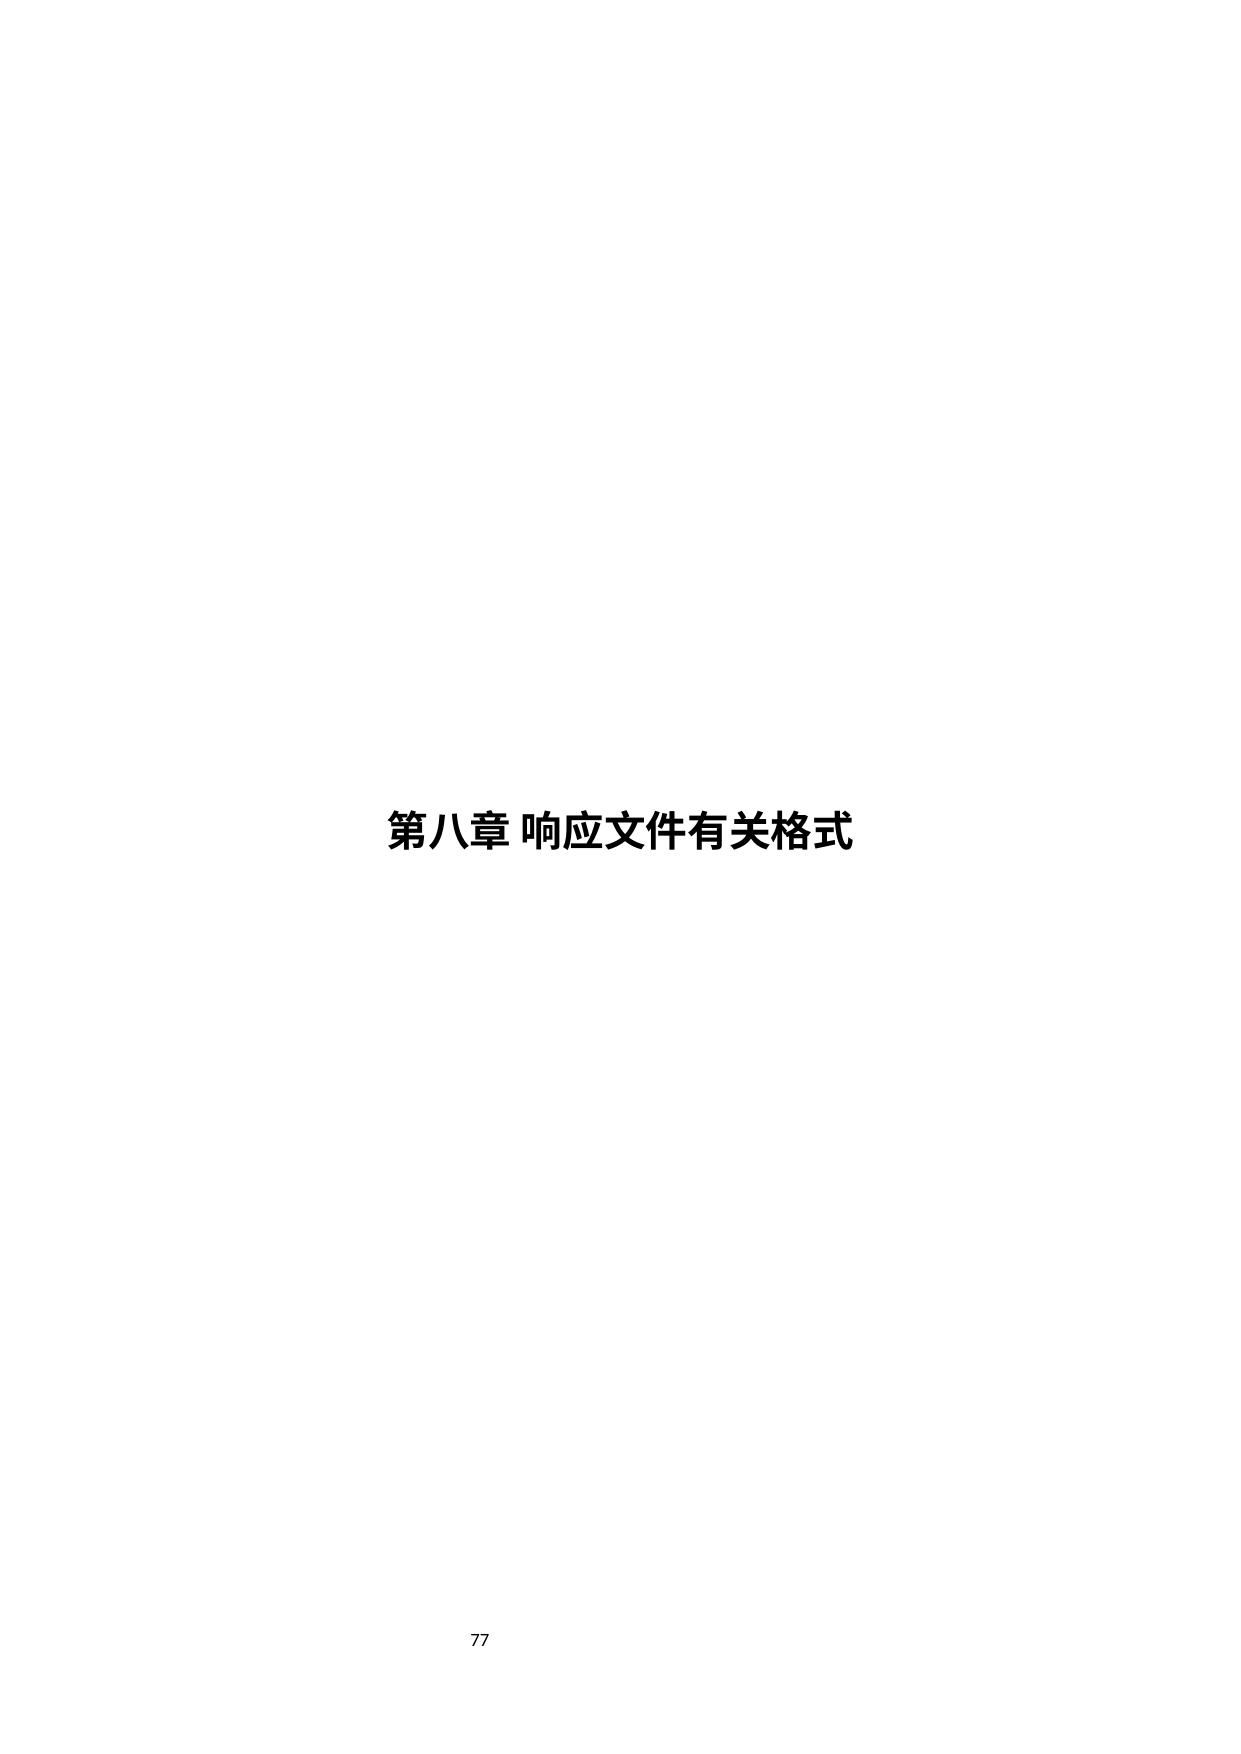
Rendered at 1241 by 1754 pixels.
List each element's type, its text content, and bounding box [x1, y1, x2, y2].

text 第八章 响应文件有关格式 [112, 796, 1128, 861]
